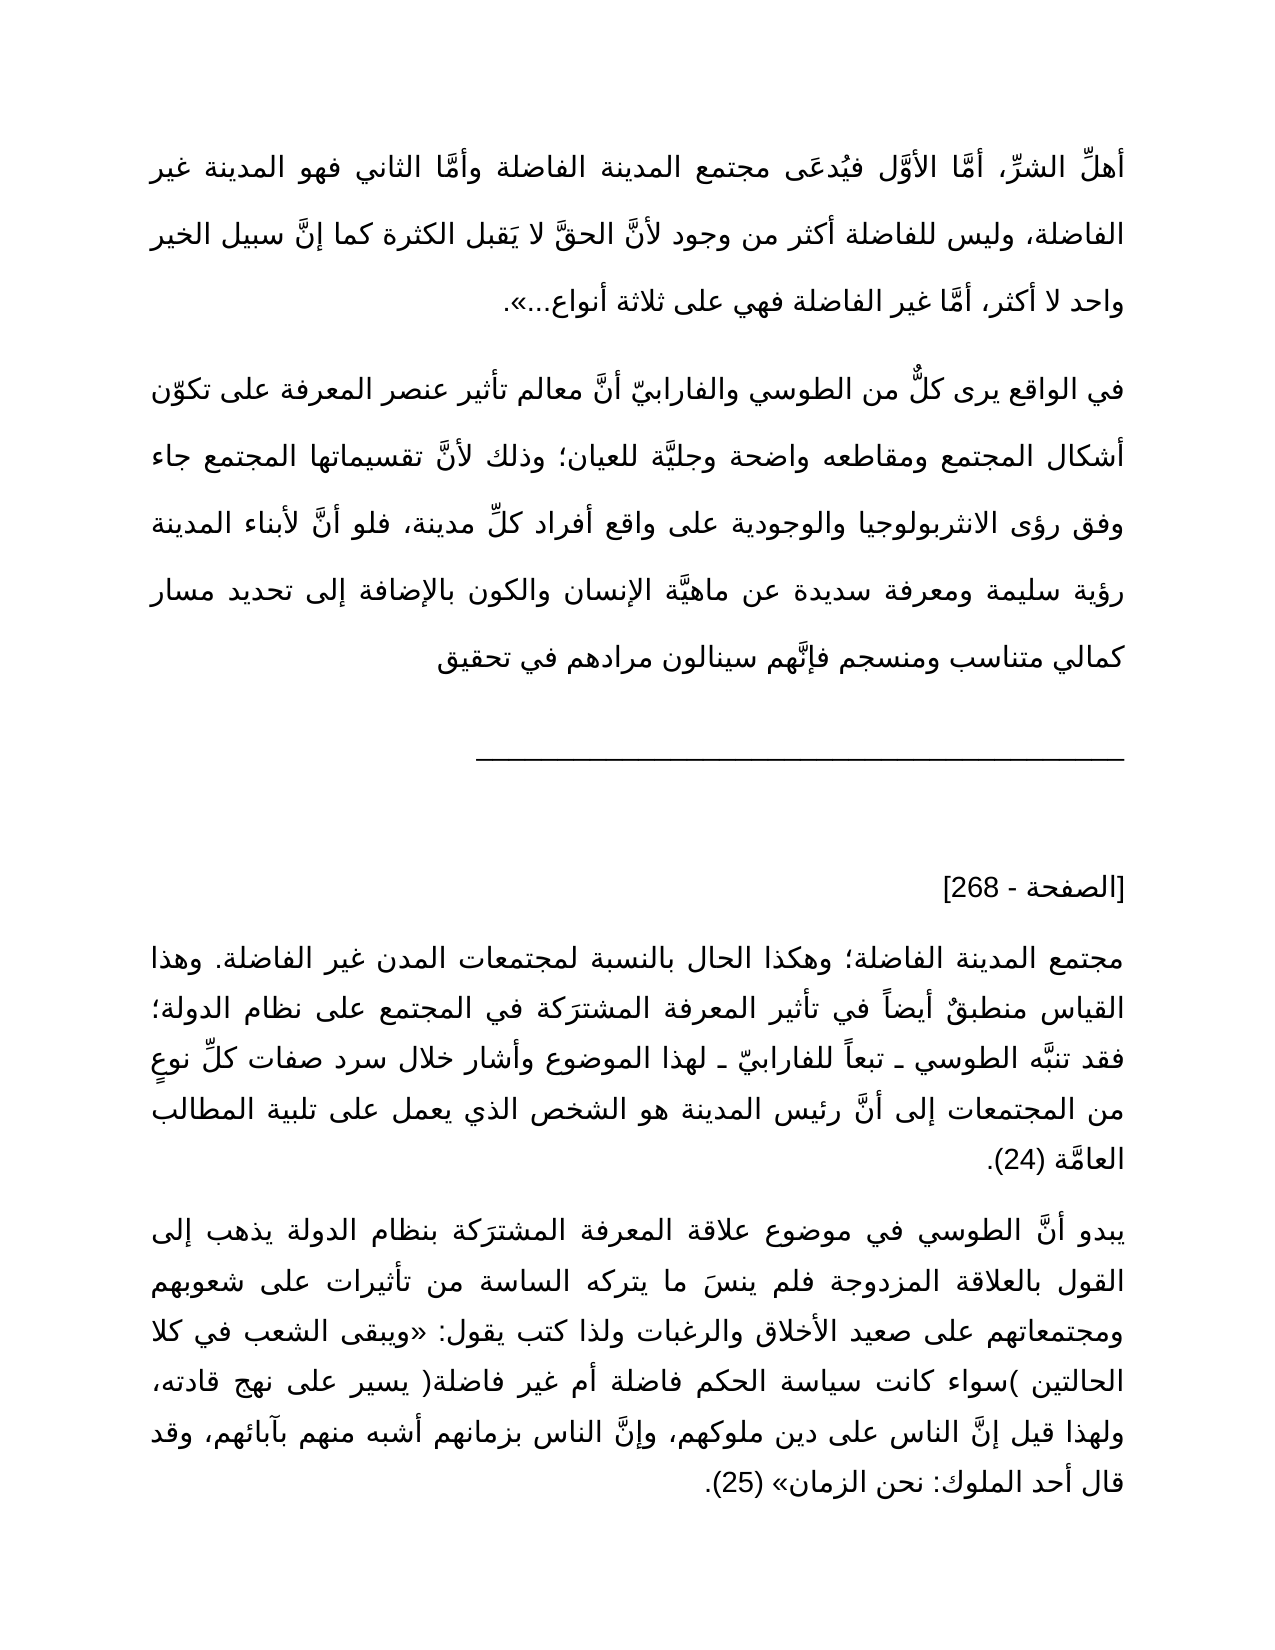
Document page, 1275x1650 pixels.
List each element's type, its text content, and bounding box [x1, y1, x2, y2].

text [الصفحة - 268] [150, 870, 1125, 903]
text ________________________________________ [150, 728, 1125, 762]
text في الواقع يرى كلٌّ من الطوسي والفارابيّ أنَّ معالم تأثير عنصر المعرفة على تكوّن أشكال المجتمع ومقاطعه واضحة وجليَّة للعيان؛ وذلك لأنَّ تقسيماتها المجتمع جاء وفق رؤى الانثربولوجيا والوجودية على واقع أفراد كلِّ مدينة، فلو أنَّ لأبناء المدينة رؤية سليمة ومعرفة سديدة عن ماهيَّة الإنسان والكون بالإضافة إلى تحديد مسار كمالي متناسب ومنسجم فإنَّهم سينالون مرادهم في تحقيق [150, 372, 1125, 674]
text يبدو أنَّ الطوسي في موضوع علاقة المعرفة المشترَكة بنظام الدولة يذهب إلى القول بالعلاقة المزدوجة فلم ينسَ ما يتركه الساسة من تأثيرات على شعوبهم ومجتمعاتهم على صعيد الأخلاق والرغبات ولذا كتب يقول: «ويبقى الشعب في كلا الحالتين )سواء كانت سياسة الحكم فاضلة أم غير فاضلة( يسير على نهج قادته، ولهذا قيل إنَّ الناس على دين ملوكهم، وإنَّ الناس بزمانهم أشبه منهم بآبائهم، وقد قال أحد الملوك: نحن الزمان» (25). [150, 1213, 1125, 1498]
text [150, 150, 1125, 318]
text مجتمع المدينة الفاضلة؛ وهكذا الحال بالنسبة لمجتمعات المدن غير الفاضلة. وهذا القياس منطبقٌ أيضاً في تأثير المعرفة المشترَكة في المجتمع على نظام الدولة؛ فقد تنبَّه الطوسي ـ تبعاً للفارابيّ ـ لهذا الموضوع وأشار خلال سرد صفات كلِّ نوعٍ من المجتمعات إلى أنَّ رئيس المدينة هو الشخص الذي يعمل على تلبية المطالب العامَّة (24). [150, 941, 1125, 1176]
